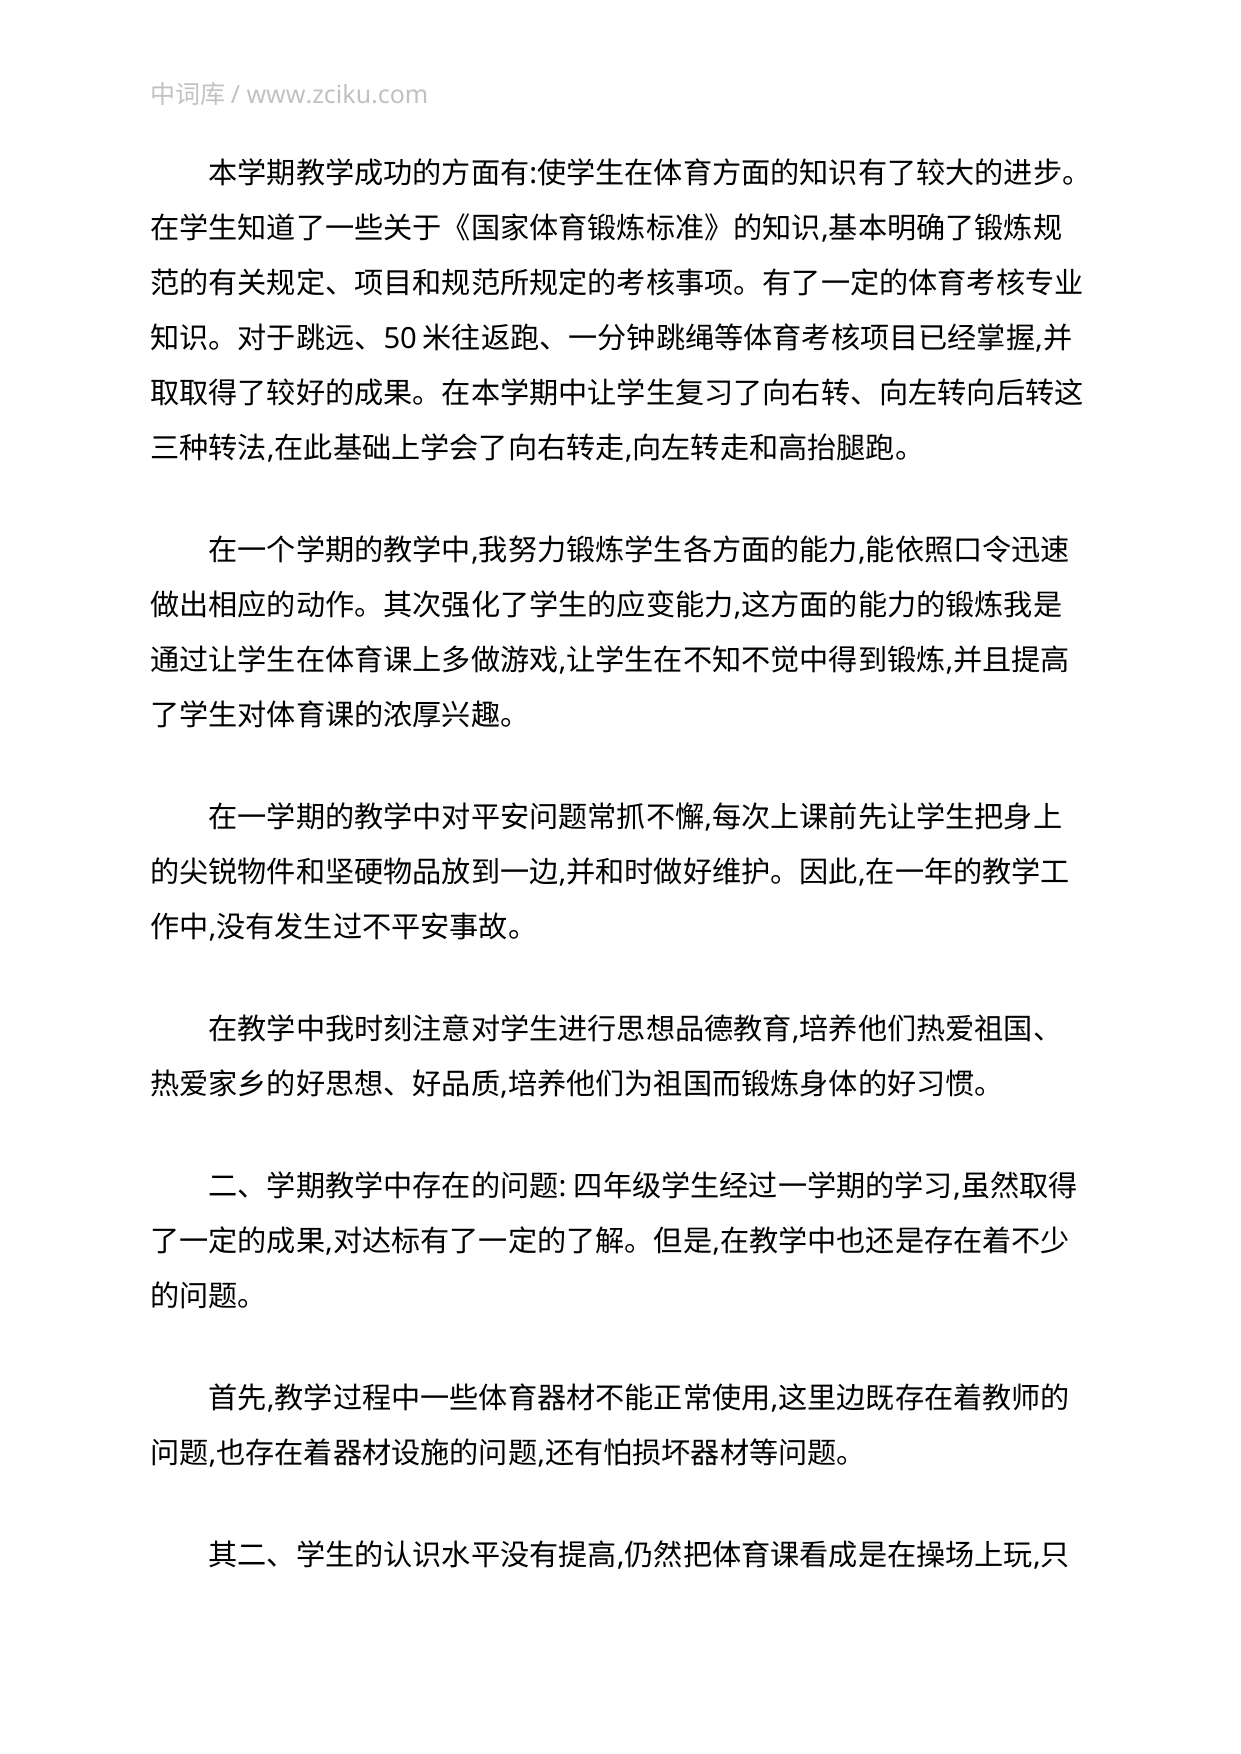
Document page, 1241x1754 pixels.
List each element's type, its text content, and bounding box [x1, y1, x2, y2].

text 首先,教学过程中一些体育器材不能正常使用,这里边既存在着教师的问题,也存在着器材设施的问题,还有怕损坏器材等问题。 [150, 1374, 1090, 1472]
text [150, 1531, 1090, 1574]
text 本学期教学成功的方面有:使学生在体育方面的知识有了较大的进步。在学生知道了一些关于《国家体育锻炼标准》的知识,基本明确了锻炼规范的有关规定、项目和规范所规定的考核事项。有了一定的体育考核专业知识。对于跳远、50米往返跑、一分钟跳绳等体育考核项目已经掌握,并取取得了较好的成果。在本学期中让学生复习了向右转、向左转向后转这三种转法,在此基础上学会了向右转走,向左转走和高抬腿跑。 [150, 150, 1090, 467]
text 二、学期教学中存在的问题: 四年级学生经过一学期的学习,虽然取得了一定的成果,对达标有了一定的了解。但是,在教学中也还是存在着不少的问题。 [150, 1162, 1090, 1315]
text 在一学期的教学中对平安问题常抓不懈,每次上课前先让学生把身上的尖锐物件和坚硬物品放到一边,并和时做好维护。因此,在一年的教学工作中,没有发生过不平安事故。 [150, 793, 1090, 946]
text 在教学中我时刻注意对学生进行思想品德教育,培养他们热爱祖国、热爱家乡的好思想、好品质,培养他们为祖国而锻炼身体的好习惯。 [150, 1006, 1090, 1103]
text 在一个学期的教学中,我努力锻炼学生各方面的能力,能依照口令迅速做出相应的动作。其次强化了学生的应变能力,这方面的能力的锻炼我是通过让学生在体育课上多做游戏,让学生在不知不觉中得到锻炼,并且提高了学生对体育课的浓厚兴趣。 [150, 527, 1090, 734]
